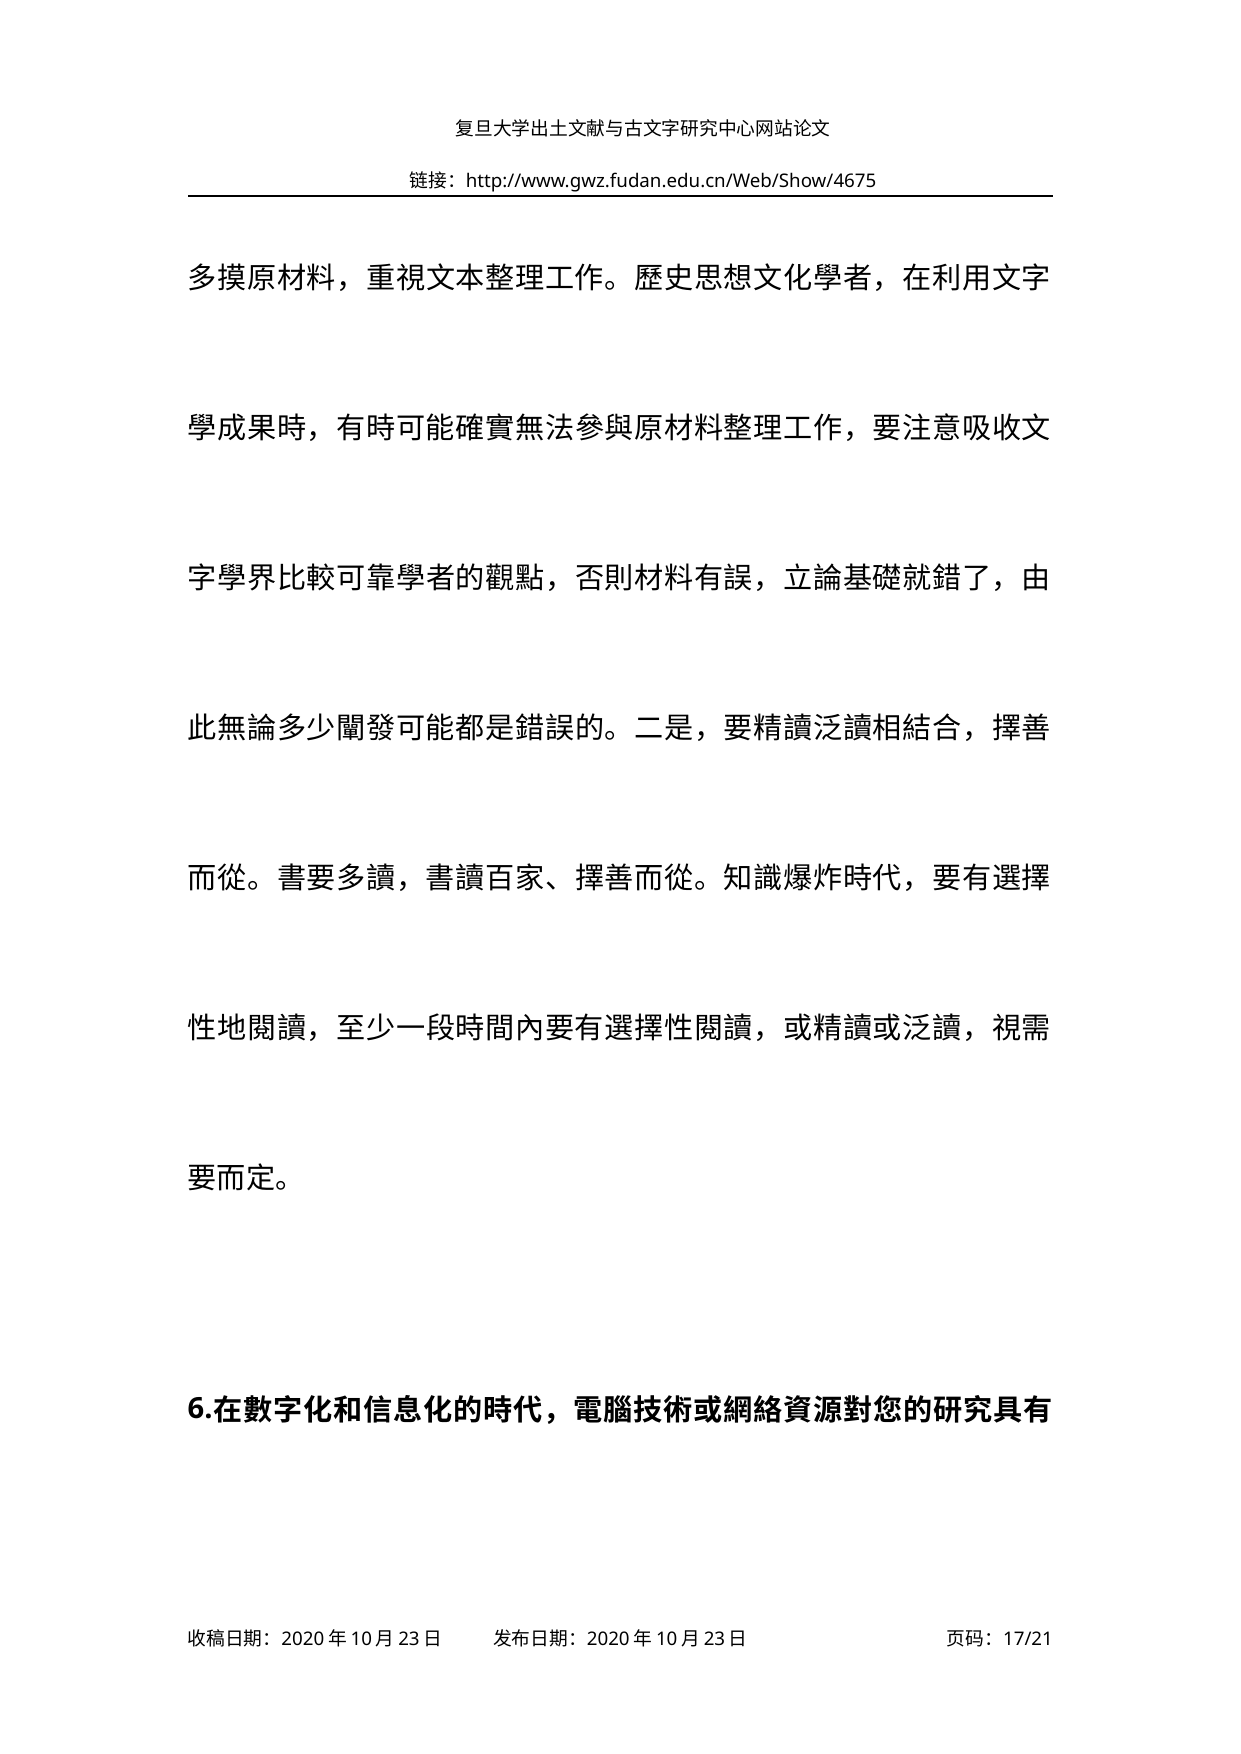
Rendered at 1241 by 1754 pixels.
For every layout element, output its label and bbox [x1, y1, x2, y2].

text [187, 238, 1053, 1213]
text [187, 1370, 1053, 1445]
